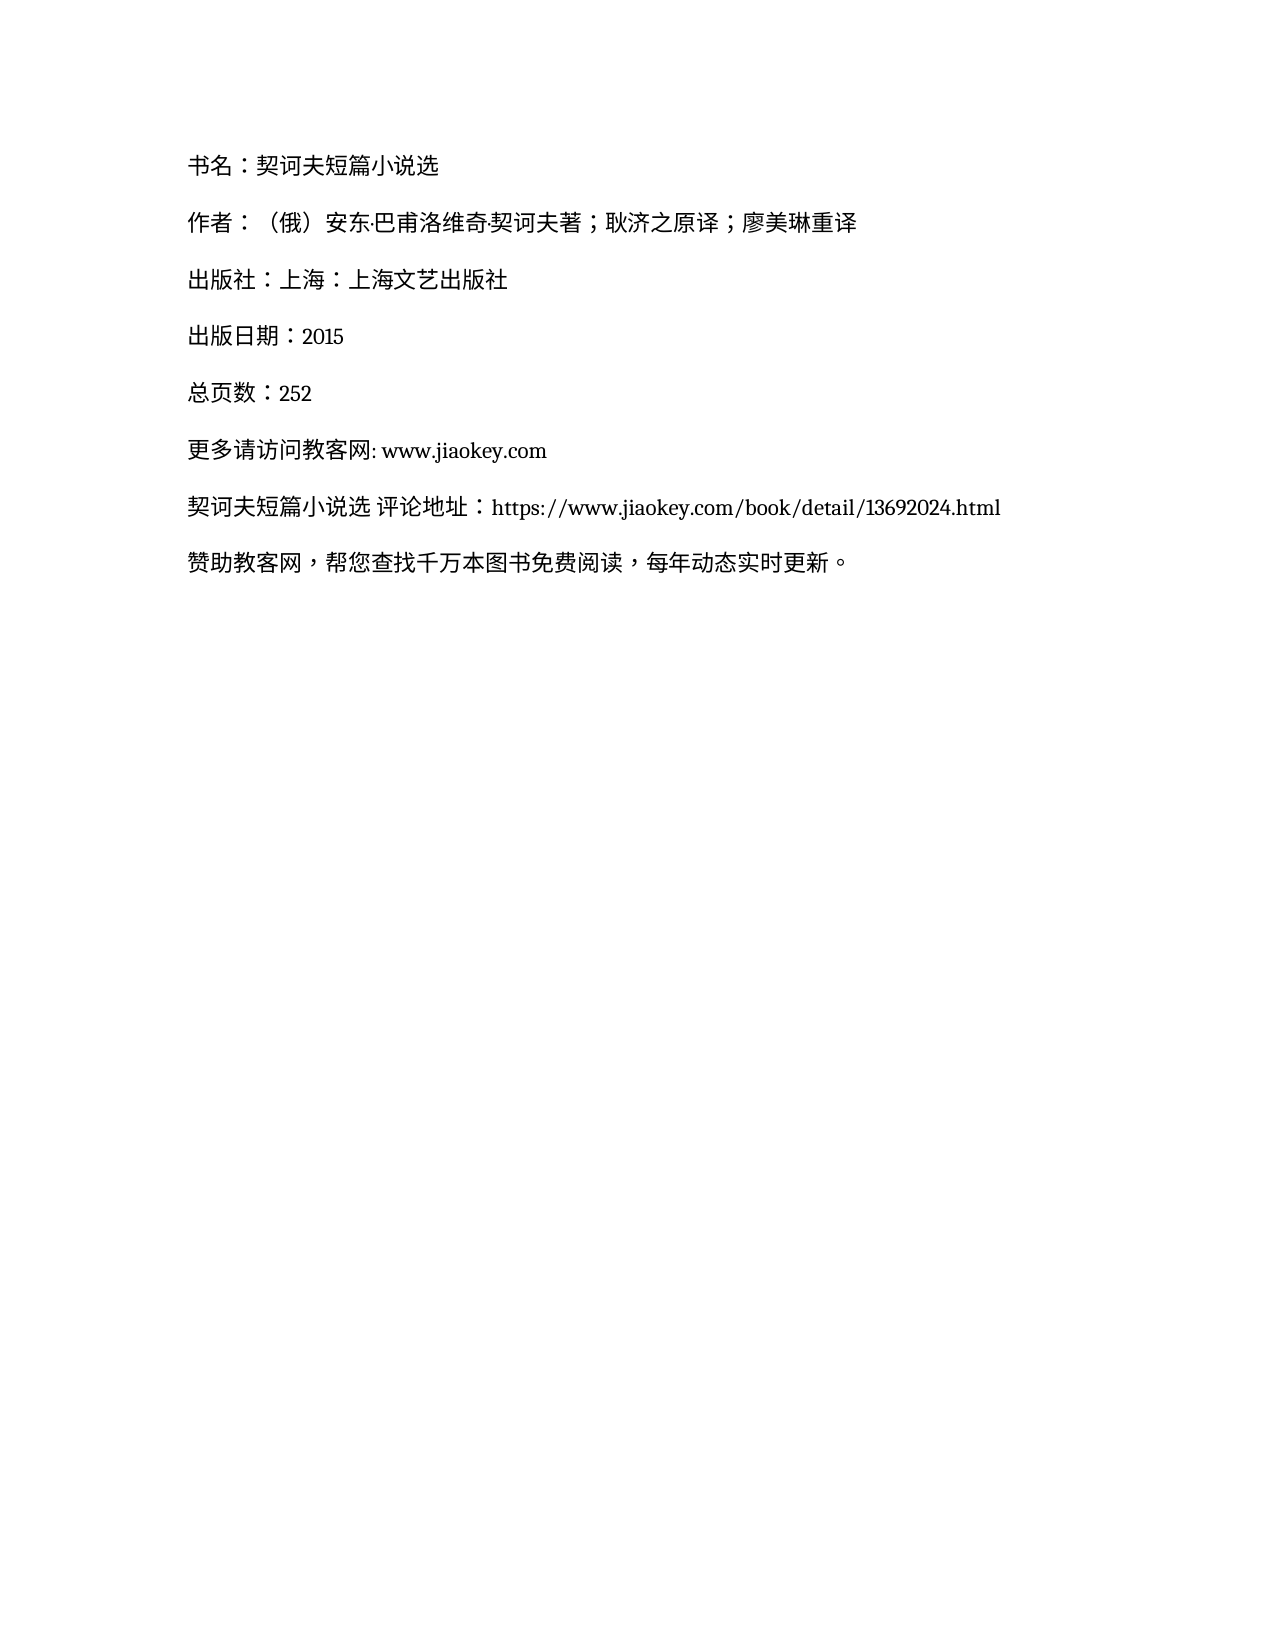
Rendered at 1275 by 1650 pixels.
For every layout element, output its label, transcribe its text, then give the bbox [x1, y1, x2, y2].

text 出版社：上海：上海文艺出版社 [187, 263, 1087, 295]
text 总页数：252 [187, 377, 1087, 408]
text 更多请访问教客网: www.jiaokey.com [187, 434, 1087, 465]
text 书名：契诃夫短篇小说选 [187, 150, 1087, 181]
text 契诃夫短篇小说选 评论地址：https://www.jiaokey.com/book/detail/13692024.html [187, 491, 1087, 522]
text 作者：（俄）安东·巴甫洛维奇·契诃夫著；耿济之原译；廖美琳重译 [187, 207, 1087, 238]
text 赞助教客网，帮您查找千万本图书免费阅读，每年动态实时更新。 [187, 547, 1087, 579]
text 出版日期：2015 [187, 320, 1087, 352]
